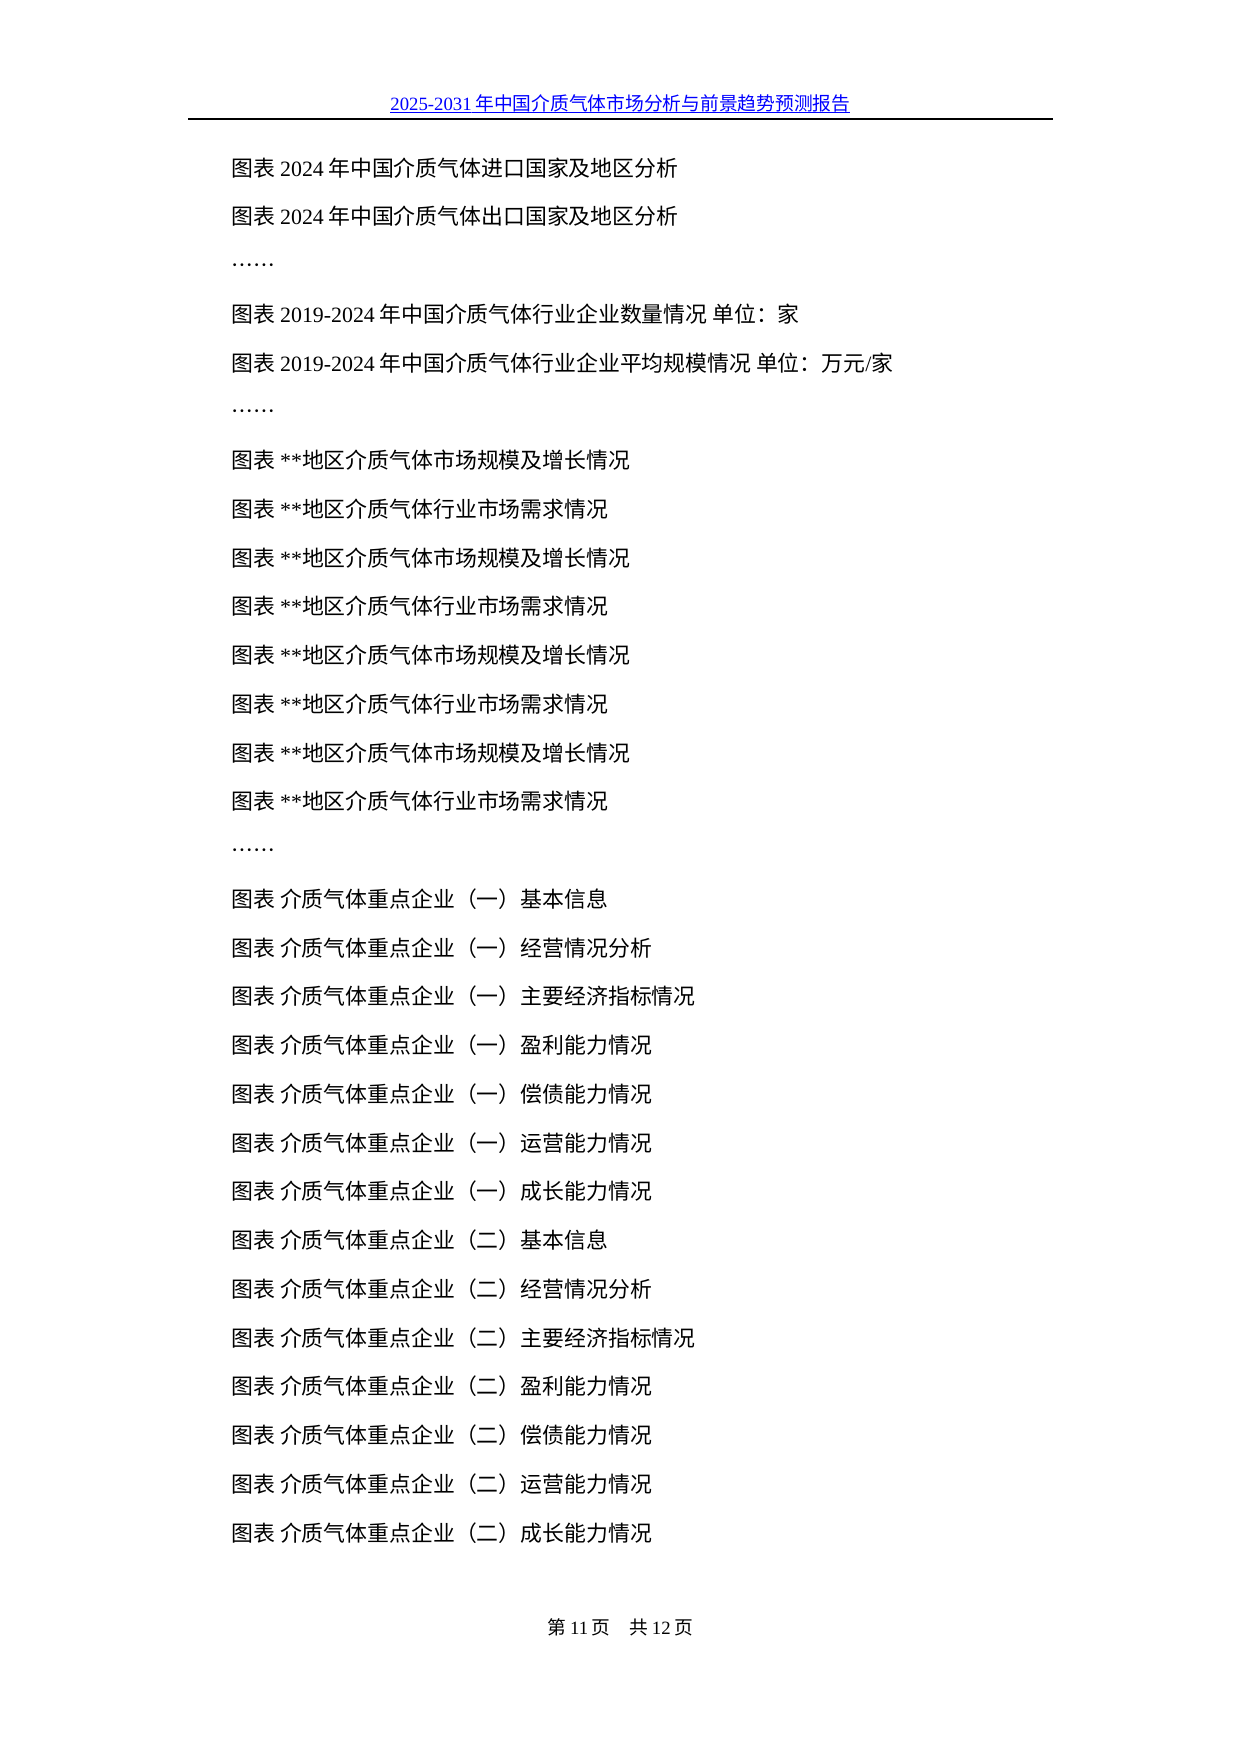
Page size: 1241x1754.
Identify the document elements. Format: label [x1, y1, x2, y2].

text [187, 150, 1053, 1548]
